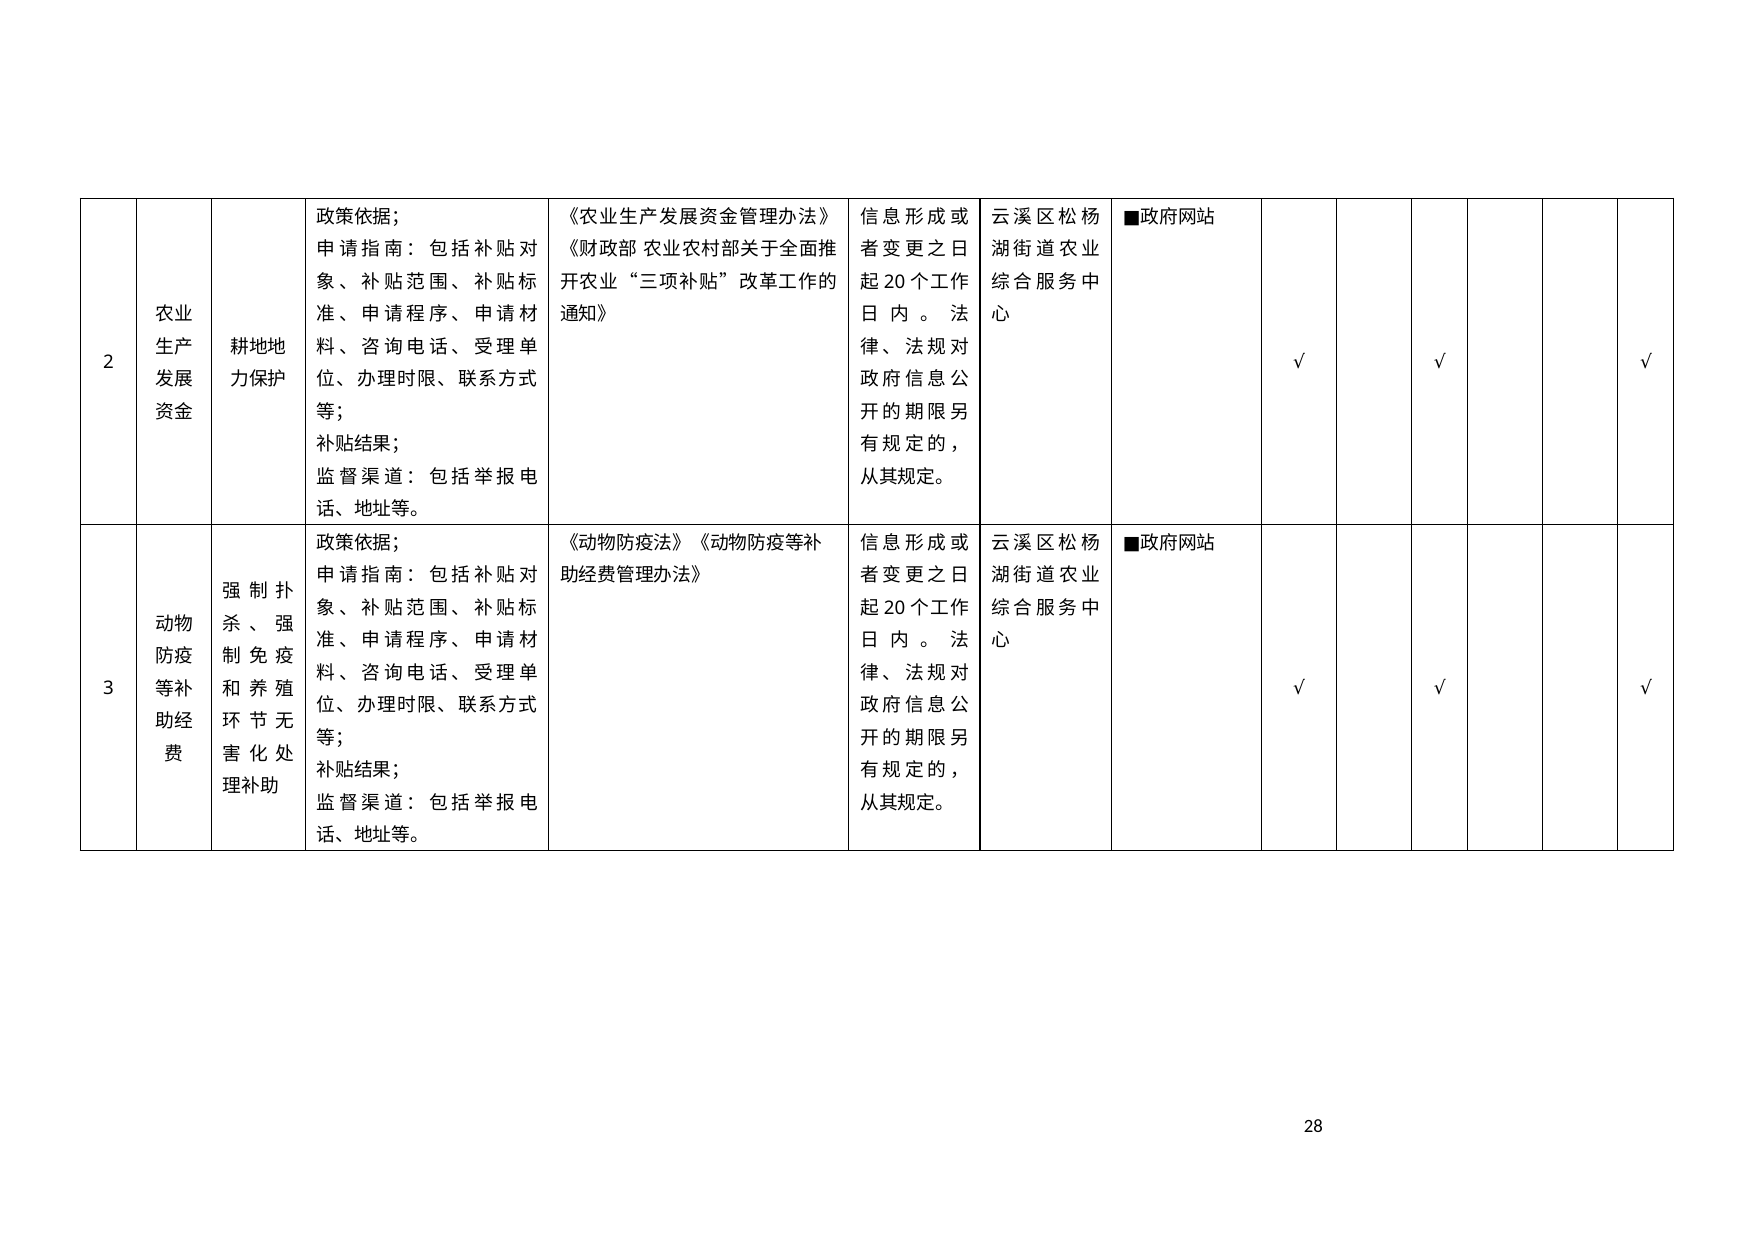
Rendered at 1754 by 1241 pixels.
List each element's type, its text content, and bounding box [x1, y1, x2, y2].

table_cell 3 [81, 525, 136, 850]
table_cell √ [1262, 199, 1336, 524]
table_cell √ [1618, 525, 1673, 850]
table_cell 信息形成或者变更之日起20个工作日内。法律、法规对政府信息公开的期限另有规定的，从其规定。 [849, 525, 979, 850]
table_cell √ [1412, 199, 1467, 524]
table_cell [1543, 199, 1617, 524]
table_cell 《动物防疫法》《动物防疫等补助经费管理办法》 [549, 525, 848, 850]
table_cell [1543, 525, 1617, 850]
table_cell 政策依据； 申请指南：包括补贴对象、补贴范围、补贴标准、申请程序、申请材料、咨询电话、受理单位、办理时限、联系方式等； 补贴结果； 监督渠道：包括举报电话、地址等。 [306, 199, 548, 524]
table_cell [1337, 199, 1411, 524]
table_cell √ [1618, 199, 1673, 524]
table_cell 农业生产发展资金 [137, 199, 211, 524]
table_cell 2 [81, 199, 136, 524]
table_cell ■政府网站 [1112, 525, 1261, 850]
table_cell ■政府网站 [1112, 199, 1261, 524]
table_cell 耕地地力保护 [212, 199, 305, 524]
table_cell [1337, 525, 1411, 850]
table_cell 《农业生产发展资金管理办法》《财政部 农业农村部关于全面推开农业“三项补贴”改革工作的通知》 [549, 199, 848, 524]
table_cell [1468, 525, 1542, 850]
table_cell 强制扑杀、强制免疫和养殖环节无害化处理补助 [212, 525, 305, 850]
table_cell [1468, 199, 1542, 524]
table_cell √ [1262, 525, 1336, 850]
table_cell 信息形成或者变更之日起20个工作日内。法律、法规对政府信息公开的期限另有规定的，从其规定。 [849, 199, 979, 524]
table_cell 政策依据； 申请指南：包括补贴对象、补贴范围、补贴标准、申请程序、申请材料、咨询电话、受理单位、办理时限、联系方式等； 补贴结果； 监督渠道：包括举报电话、地址等。 [306, 525, 548, 850]
table_cell 动物防疫等补助经费 [137, 525, 211, 850]
table_cell 云溪区松杨湖街道农业综合服务中心 [981, 525, 1111, 850]
table_cell 云溪区松杨湖街道农业综合服务中心 [981, 199, 1111, 524]
table_cell √ [1412, 525, 1467, 850]
